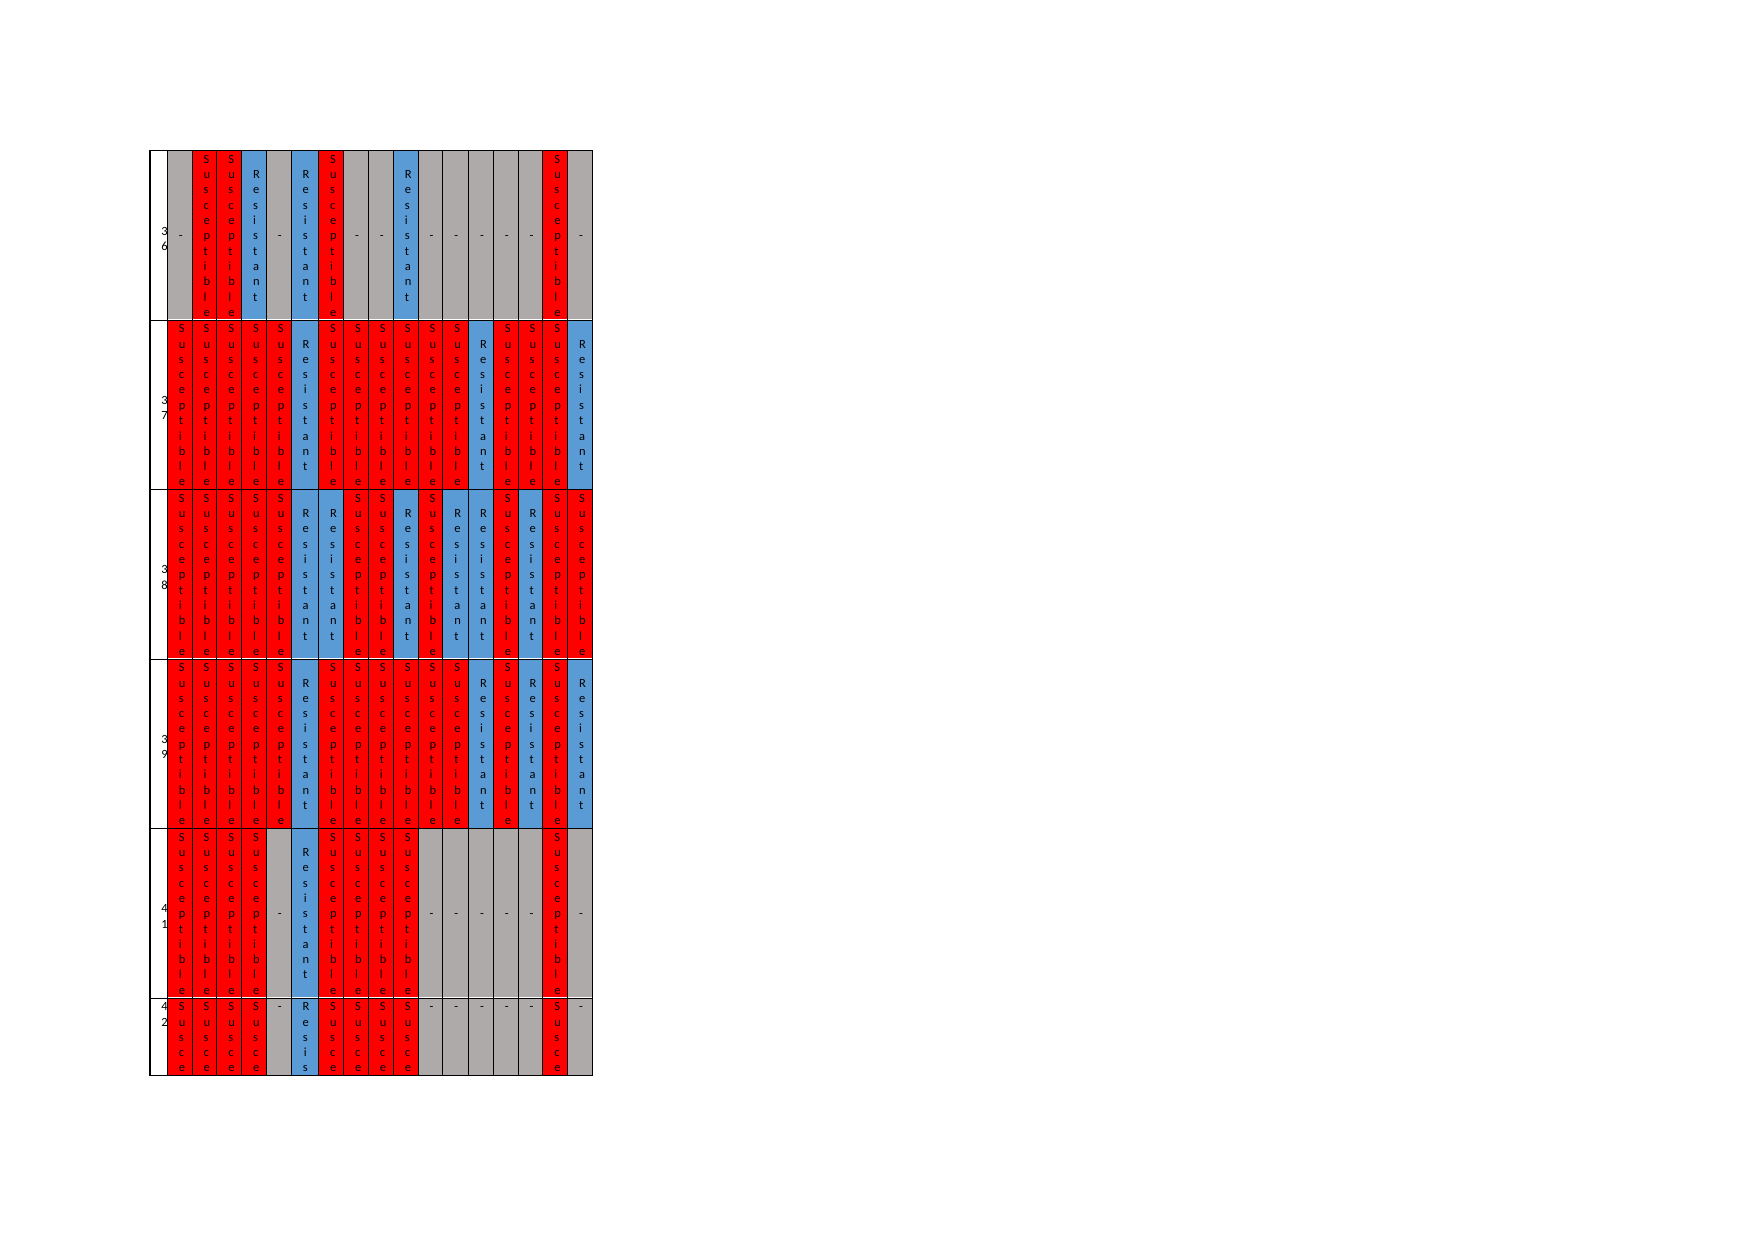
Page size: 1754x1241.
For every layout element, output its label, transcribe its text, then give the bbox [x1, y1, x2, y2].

table_cell Susceptible [344, 829, 368, 997]
table_cell Susceptible [344, 490, 368, 658]
table_cell Susceptible [543, 490, 567, 658]
table_cell Susceptible [168, 321, 192, 489]
table_cell Susceptible [419, 660, 442, 828]
table_cell Resistant [519, 660, 542, 828]
table_cell Susceptible [168, 999, 192, 1075]
table_cell Resistant [469, 660, 493, 828]
table_cell Susceptible [242, 829, 266, 997]
table_cell - [443, 999, 468, 1075]
table_cell Susceptible [568, 490, 592, 658]
table_cell Resistant [519, 490, 542, 658]
table_cell - [267, 151, 291, 319]
table_cell Resistant [292, 151, 318, 319]
table_cell Susceptible [242, 490, 266, 658]
table_cell Susceptible [519, 321, 542, 489]
table_cell Susceptible [369, 321, 393, 489]
table_cell Resistant [394, 151, 418, 319]
table_cell Susceptible [217, 321, 241, 489]
table_cell Susceptible [267, 660, 291, 828]
table_cell - [519, 829, 542, 997]
table_cell Susceptible [369, 660, 393, 828]
table_cell Susceptible [543, 660, 567, 828]
table_cell Resistant [292, 999, 318, 1075]
table_cell Resistant [568, 321, 592, 489]
table_cell Susceptible [443, 321, 468, 489]
table_cell Susceptible [369, 490, 393, 658]
table_cell Resistant [292, 321, 318, 489]
table_cell - [494, 151, 518, 319]
table_cell Resistant [469, 490, 493, 658]
table_cell Susceptible [193, 490, 216, 658]
table_cell Susceptible [394, 999, 418, 1075]
table_cell - [469, 999, 493, 1075]
table_cell Resistant [394, 490, 418, 658]
table_cell Susceptible [217, 660, 241, 828]
table_cell Susceptible [193, 151, 216, 319]
table_cell Resistant [292, 829, 318, 997]
table_cell Susceptible [168, 660, 192, 828]
table_cell Susceptible [369, 999, 393, 1075]
table_cell Susceptible [543, 829, 567, 997]
table_cell - [419, 829, 442, 997]
table_cell 42 [151, 999, 167, 1075]
table_cell 37 [151, 321, 167, 489]
table_cell Susceptible [193, 321, 216, 489]
table_cell Susceptible [419, 490, 442, 658]
table_cell Susceptible [319, 999, 343, 1075]
table_cell - [267, 829, 291, 997]
table_cell - [494, 999, 518, 1075]
table_cell - [443, 829, 468, 997]
table_cell Susceptible [344, 660, 368, 828]
table_cell Resistant [443, 490, 468, 658]
table_cell Susceptible [319, 321, 343, 489]
table_cell - [469, 151, 493, 319]
table_cell - [369, 151, 393, 319]
table_cell Susceptible [543, 321, 567, 489]
table_cell 36 [151, 151, 167, 319]
table_cell Susceptible [344, 321, 368, 489]
table_cell 41 [151, 829, 167, 997]
table_cell Susceptible [419, 321, 442, 489]
table_cell Susceptible [494, 490, 518, 658]
table_cell Susceptible [443, 660, 468, 828]
table_cell Resistant [319, 490, 343, 658]
table_cell Susceptible [319, 151, 343, 319]
table_cell Susceptible [394, 660, 418, 828]
table_cell Susceptible [193, 829, 216, 997]
table_cell Resistant [469, 321, 493, 489]
table_cell Susceptible [344, 999, 368, 1075]
table_cell - [443, 151, 468, 319]
table_cell Susceptible [217, 999, 241, 1075]
table_cell Susceptible [494, 660, 518, 828]
table_cell - [568, 999, 592, 1075]
table_cell Susceptible [193, 999, 216, 1075]
table_cell Susceptible [168, 490, 192, 658]
table_cell Susceptible [543, 999, 567, 1075]
table_cell Susceptible [217, 151, 241, 319]
table_cell Susceptible [394, 829, 418, 997]
table_cell Resistant [292, 490, 318, 658]
table_cell Resistant [568, 660, 592, 828]
table_cell - [267, 999, 291, 1075]
table_cell - [519, 999, 542, 1075]
table_cell Susceptible [319, 829, 343, 997]
table_cell Susceptible [168, 829, 192, 997]
table_cell 39 [151, 660, 167, 828]
table_cell Susceptible [217, 490, 241, 658]
table_cell - [419, 151, 442, 319]
table_cell - [168, 151, 192, 319]
table_cell Susceptible [369, 829, 393, 997]
table_cell Susceptible [242, 660, 266, 828]
table_cell 38 [151, 490, 167, 658]
table_cell - [568, 829, 592, 997]
table_cell Susceptible [319, 660, 343, 828]
table_cell Susceptible [267, 490, 291, 658]
table_cell Susceptible [394, 321, 418, 489]
table_cell Susceptible [217, 829, 241, 997]
table_cell Susceptible [193, 660, 216, 828]
table_cell Susceptible [543, 151, 567, 319]
table_cell - [494, 829, 518, 997]
table_cell Resistant [292, 660, 318, 828]
table_cell Susceptible [267, 321, 291, 489]
table_cell Susceptible [494, 321, 518, 489]
table_cell - [419, 999, 442, 1075]
table_cell - [469, 829, 493, 997]
table_cell Resistant [242, 151, 266, 319]
table_cell - [519, 151, 542, 319]
table_cell Susceptible [242, 999, 266, 1075]
table_cell - [568, 151, 592, 319]
table_cell - [344, 151, 368, 319]
table_cell Susceptible [242, 321, 266, 489]
